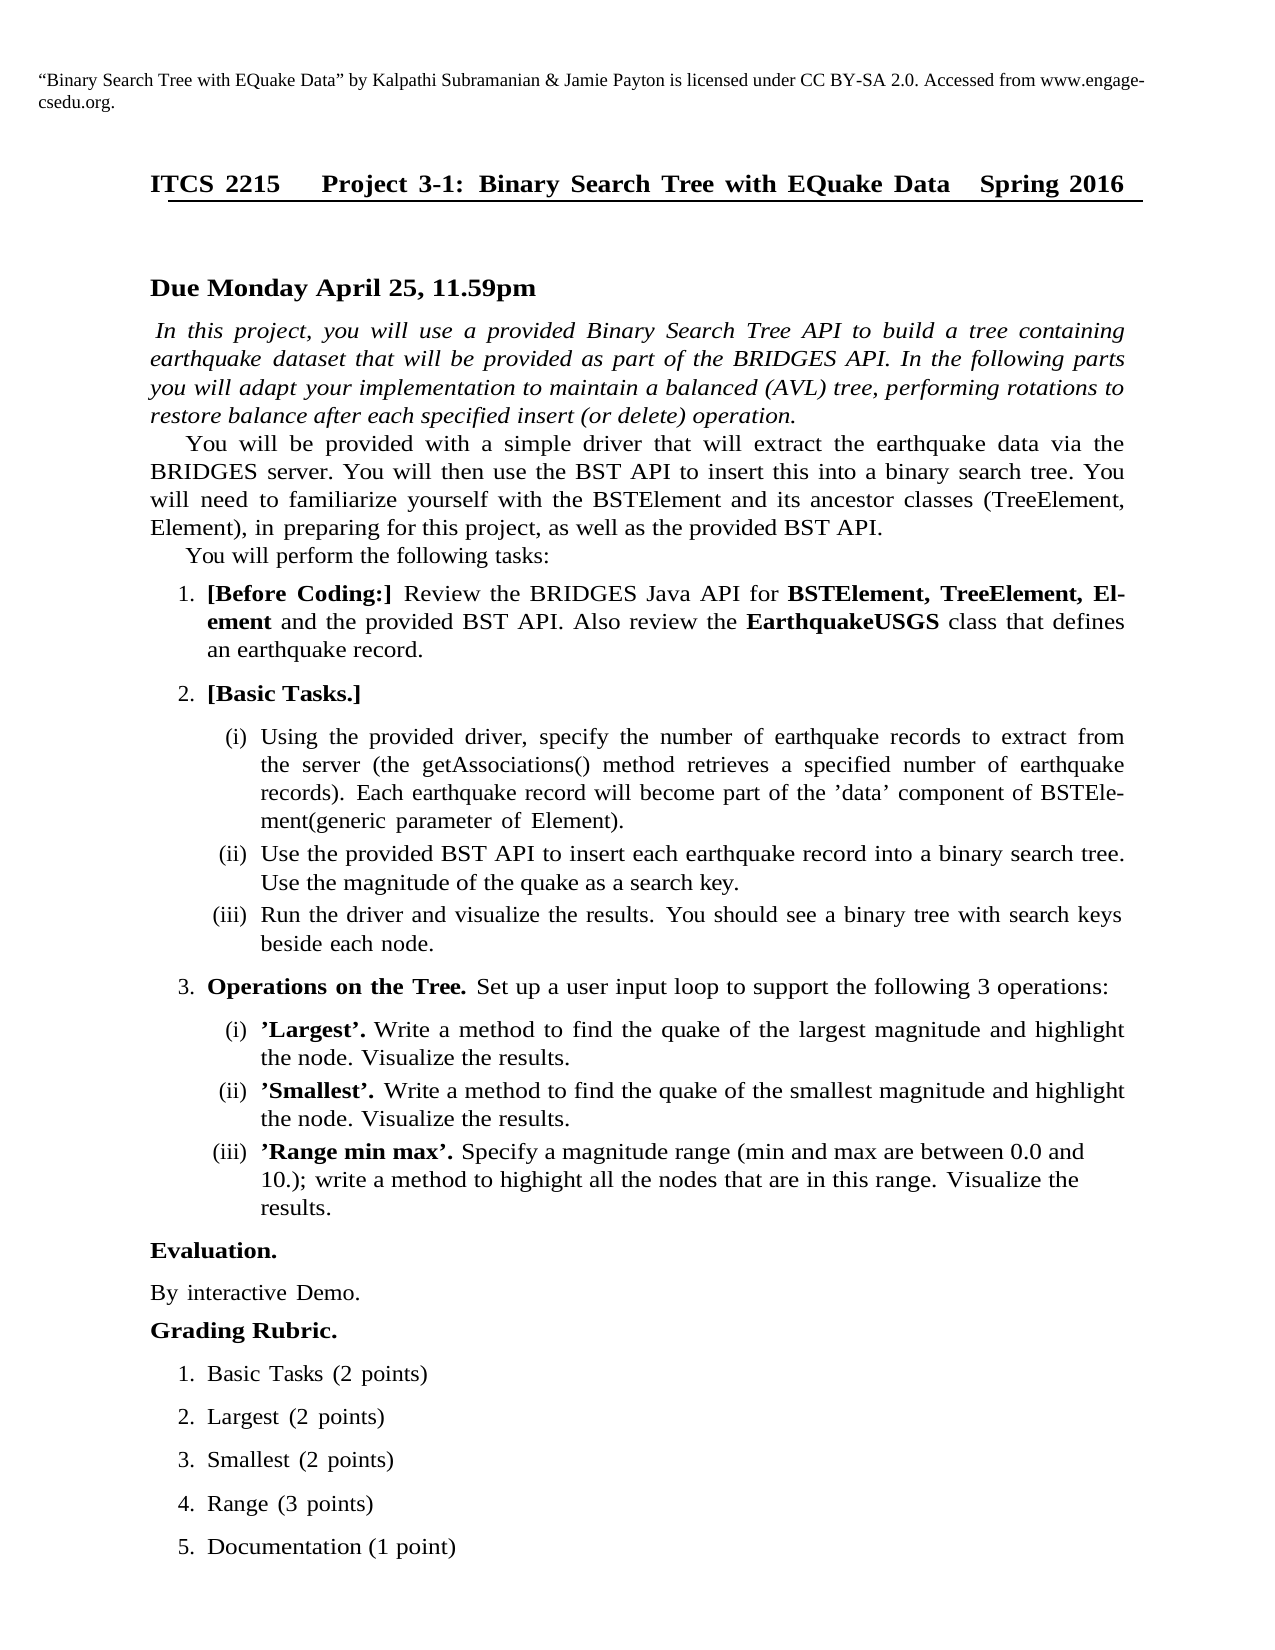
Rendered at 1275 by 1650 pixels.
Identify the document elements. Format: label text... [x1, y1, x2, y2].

text In this project, you will use a provided Binary Search Tree API to build a tree containing earthquake dataset that will be provided as part of the BRIDGES API. In the following parts you will adapt your implementation to maintain a balanced (AVL) tree, performing rotations to restore balance after each specified insert (or delete) operation. [150, 317, 1125, 428]
list Basic Tasks (2 points) [178, 1359, 1210, 1386]
list Documentation (1 point) [178, 1533, 1210, 1559]
list Operations on the Tree. Set up a user input loop to support the following 3 operations: [178, 973, 1210, 999]
list Smallest (2 points) [178, 1446, 1210, 1473]
text By interactive Demo. [150, 1279, 1210, 1306]
list Largest (2 points) [178, 1403, 1210, 1429]
list ’Largest’. Write a method to find the quake of the largest magnitude and highlight the node. Visualize the results. [225, 1016, 1125, 1071]
list Run the driver and visualize the results. You should see a binary tree with search keys beside each node. [212, 901, 1125, 956]
text You will perform the following tasks: [185, 542, 1210, 569]
subtitle ITCS 2215 Project 3-1: Binary Search Tree with EQuake Data Spring 2016 [150, 169, 1210, 197]
text Due Monday April 25, 11.59pm [150, 273, 1210, 302]
subtitle Grading Rubric. [150, 1317, 1210, 1343]
list ’Smallest’. Write a method to find the quake of the smallest magnitude and highlight the node. Visualize the results. [219, 1077, 1125, 1132]
list ’Range min max’. Specify a magnitude range (min and max are between 0.0 and 10.); write a method to highight all the nodes that are in this range. Visualize the results. [212, 1138, 1125, 1221]
text You will be provided with a simple driver that will extract the earthquake data via the BRIDGES server. You will then use the BST API to insert this into a binary search tree. You will need to familiarize yourself with the BSTElement and its ancestor classes (TreeElement, Element), in preparing for this project, as well as the provided BST API. [150, 430, 1125, 541]
subtitle Evaluation. [150, 1237, 1210, 1263]
list Range (3 points) [178, 1489, 1210, 1516]
list Using the provided driver, specify the number of earthquake records to extract from the server (the getAssociations() method retrieves a specified number of earthquake records). Each earthquake record will become part of the ’data’ component of BSTEle- ment(generic parameter of Element). [225, 723, 1125, 834]
list Use the provided BST API to insert each earthquake record into a binary search tree. Use the magnitude of the quake as a search key. [219, 840, 1125, 895]
text “Binary Search Tree with EQuake Data” by Kalpathi Subramanian & Jamie Payton is licensed under CC BY-SA 2.0. Accessed from www.engage-csedu.org. [38, 69, 1210, 112]
list [Before Coding:] Review the BRIDGES Java API for BSTElement, TreeElement, El- ement and the provided BST API. Also review the EarthquakeUSGS class that defines an earthquake record. [178, 580, 1125, 663]
subtitle [Basic Tasks.] [178, 680, 1210, 706]
